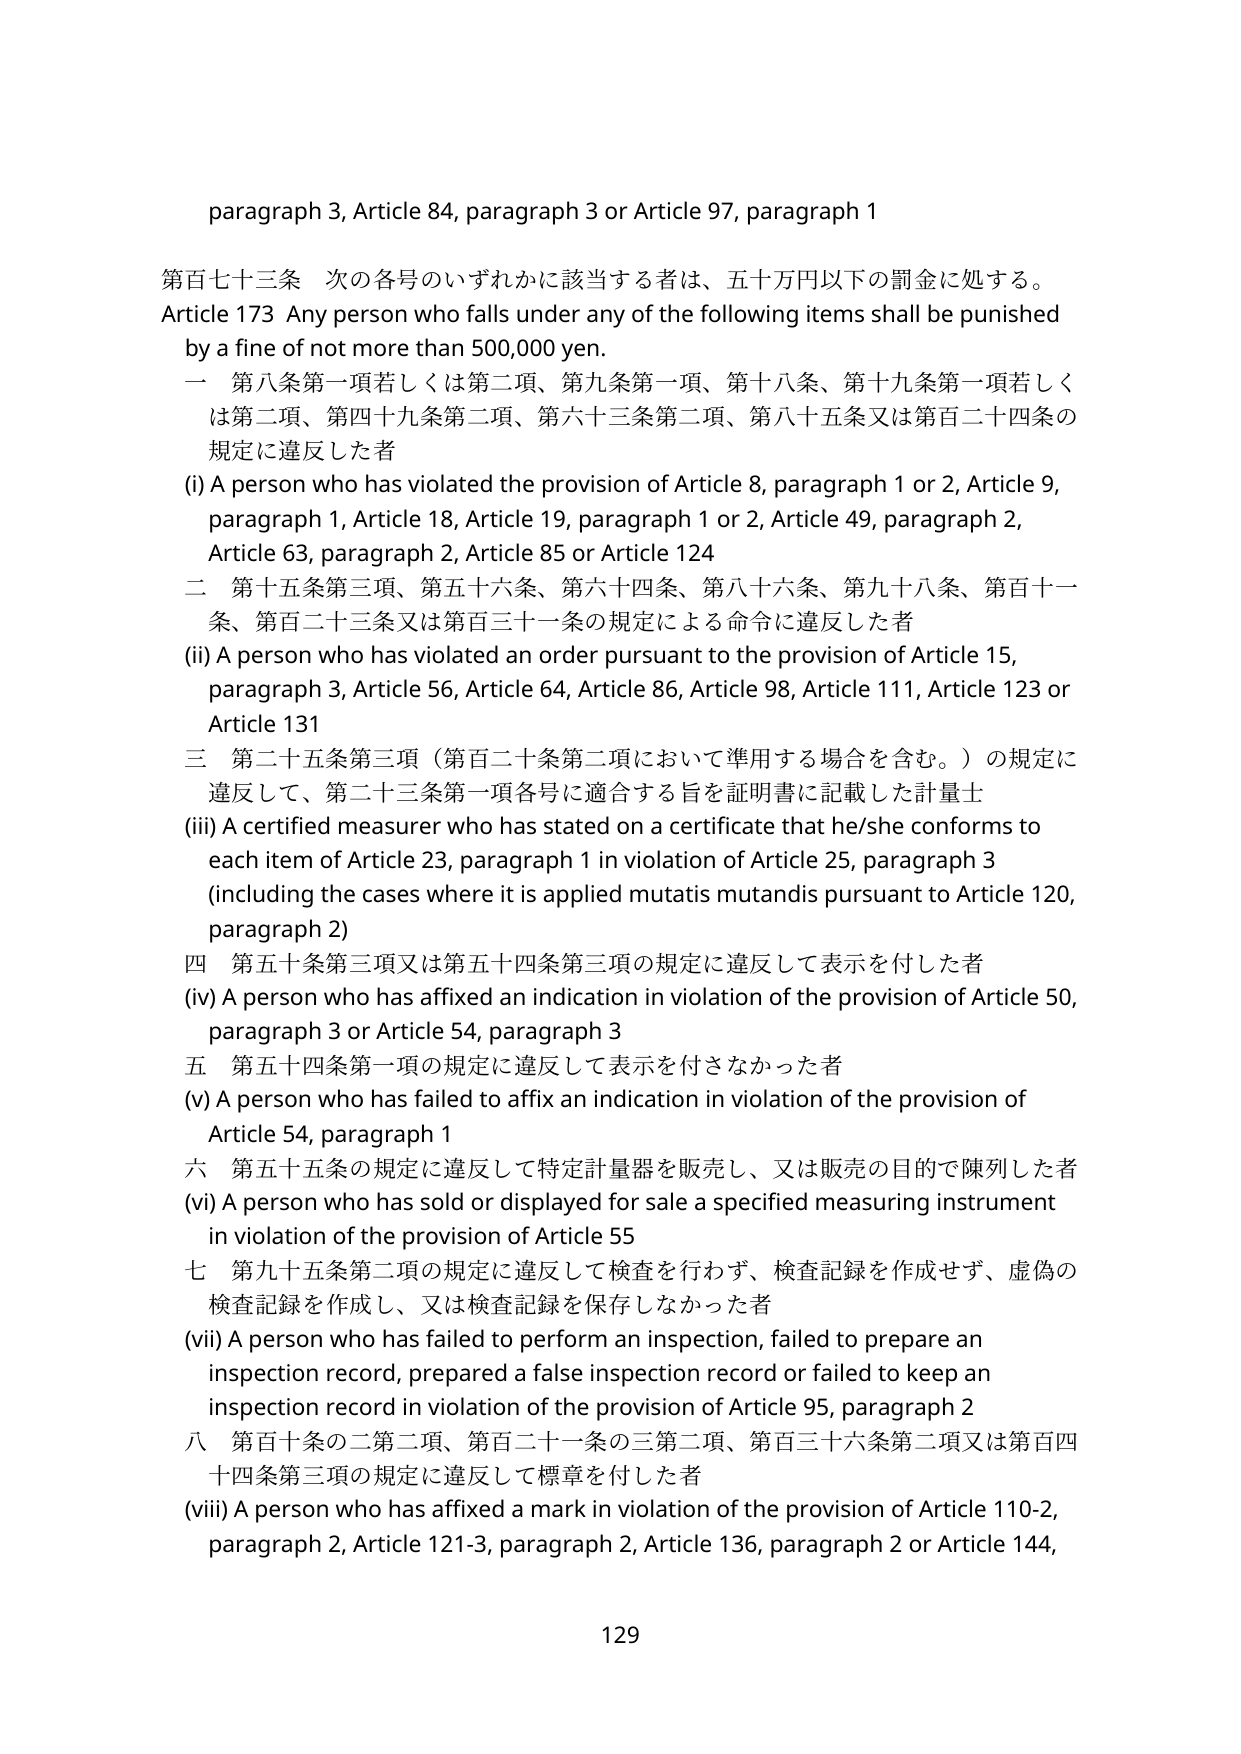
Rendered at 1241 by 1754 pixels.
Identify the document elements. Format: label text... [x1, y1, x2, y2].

text 六 第五十五条の規定に違反して特定計量器を販売し、又は販売の目的で陳列した者 [184, 1150, 1079, 1184]
text 三 第二十五条第三項（第百二十条第二項において準用する場合を含む。）の規定に違反して、第二十三条第一項各号に適合する旨を証明書に記載した計量士 [184, 740, 1079, 809]
text 七 第九十五条第二項の規定に違反して検査を行わず、検査記録を作成せず、虚偽の検査記録を作成し、又は検査記録を保存しなかった者 [184, 1253, 1079, 1321]
text (vii) A person who has failed to perform an inspection, failed to prepare an inspection record, prepared a false inspection record or failed to keep an inspection record in violation of the provision of Article 95, paragraph 2 [184, 1321, 1079, 1424]
text (i) A person who has violated the provision of Article 8, paragraph 1 or 2, Article 9, paragraph 1, Article 18, Article 19, paragraph 1 or 2, Article 49, paragraph 2, Article 63, paragraph 2, Article 85 or Article 124 [184, 467, 1079, 569]
text (vi) A person who has sold or displayed for sale a specified measuring instrument in violation of the provision of Article 55 [184, 1184, 1079, 1253]
text 八 第百十条の二第二項、第百二十一条の三第二項、第百三十六条第二項又は第百四十四条第三項の規定に違反して標章を付した者 [184, 1424, 1079, 1492]
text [184, 1492, 1079, 1560]
text Article 173 Any person who falls under any of the following items shall be punished by a fine of not more than 500,000 yen. [161, 296, 1079, 364]
text (iv) A person who has affixed an indication in violation of the provision of Article 50, paragraph 3 or Article 54, paragraph 3 [184, 979, 1079, 1048]
text 二 第十五条第三項、第五十六条、第六十四条、第八十六条、第九十八条、第百十一条、第百二十三条又は第百三十一条の規定による命令に違反した者 [184, 569, 1079, 638]
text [184, 194, 1079, 228]
text 四 第五十条第三項又は第五十四条第三項の規定に違反して表示を付した者 [184, 945, 1079, 979]
text 一 第八条第一項若しくは第二項、第九条第一項、第十八条、第十九条第一項若しくは第二項、第四十九条第二項、第六十三条第二項、第八十五条又は第百二十四条の規定に違反した者 [184, 364, 1079, 467]
text 五 第五十四条第一項の規定に違反して表示を付さなかった者 [184, 1048, 1079, 1082]
text (v) A person who has failed to affix an indication in violation of the provision of Article 54, paragraph 1 [184, 1082, 1079, 1150]
text (iii) A certified measurer who has stated on a certificate that he/she conforms to each item of Article 23, paragraph 1 in violation of Article 25, paragraph 3 (including the cases where it is applied mutatis mutandis pursuant to Article 120, paragraph 2) [184, 809, 1079, 945]
text 第百七十三条 次の各号のいずれかに該当する者は、五十万円以下の罰金に処する。 [161, 262, 1079, 296]
text (ii) A person who has violated an order pursuant to the provision of Article 15, paragraph 3, Article 56, Article 64, Article 86, Article 98, Article 111, Article 123 or Article 131 [184, 638, 1079, 740]
